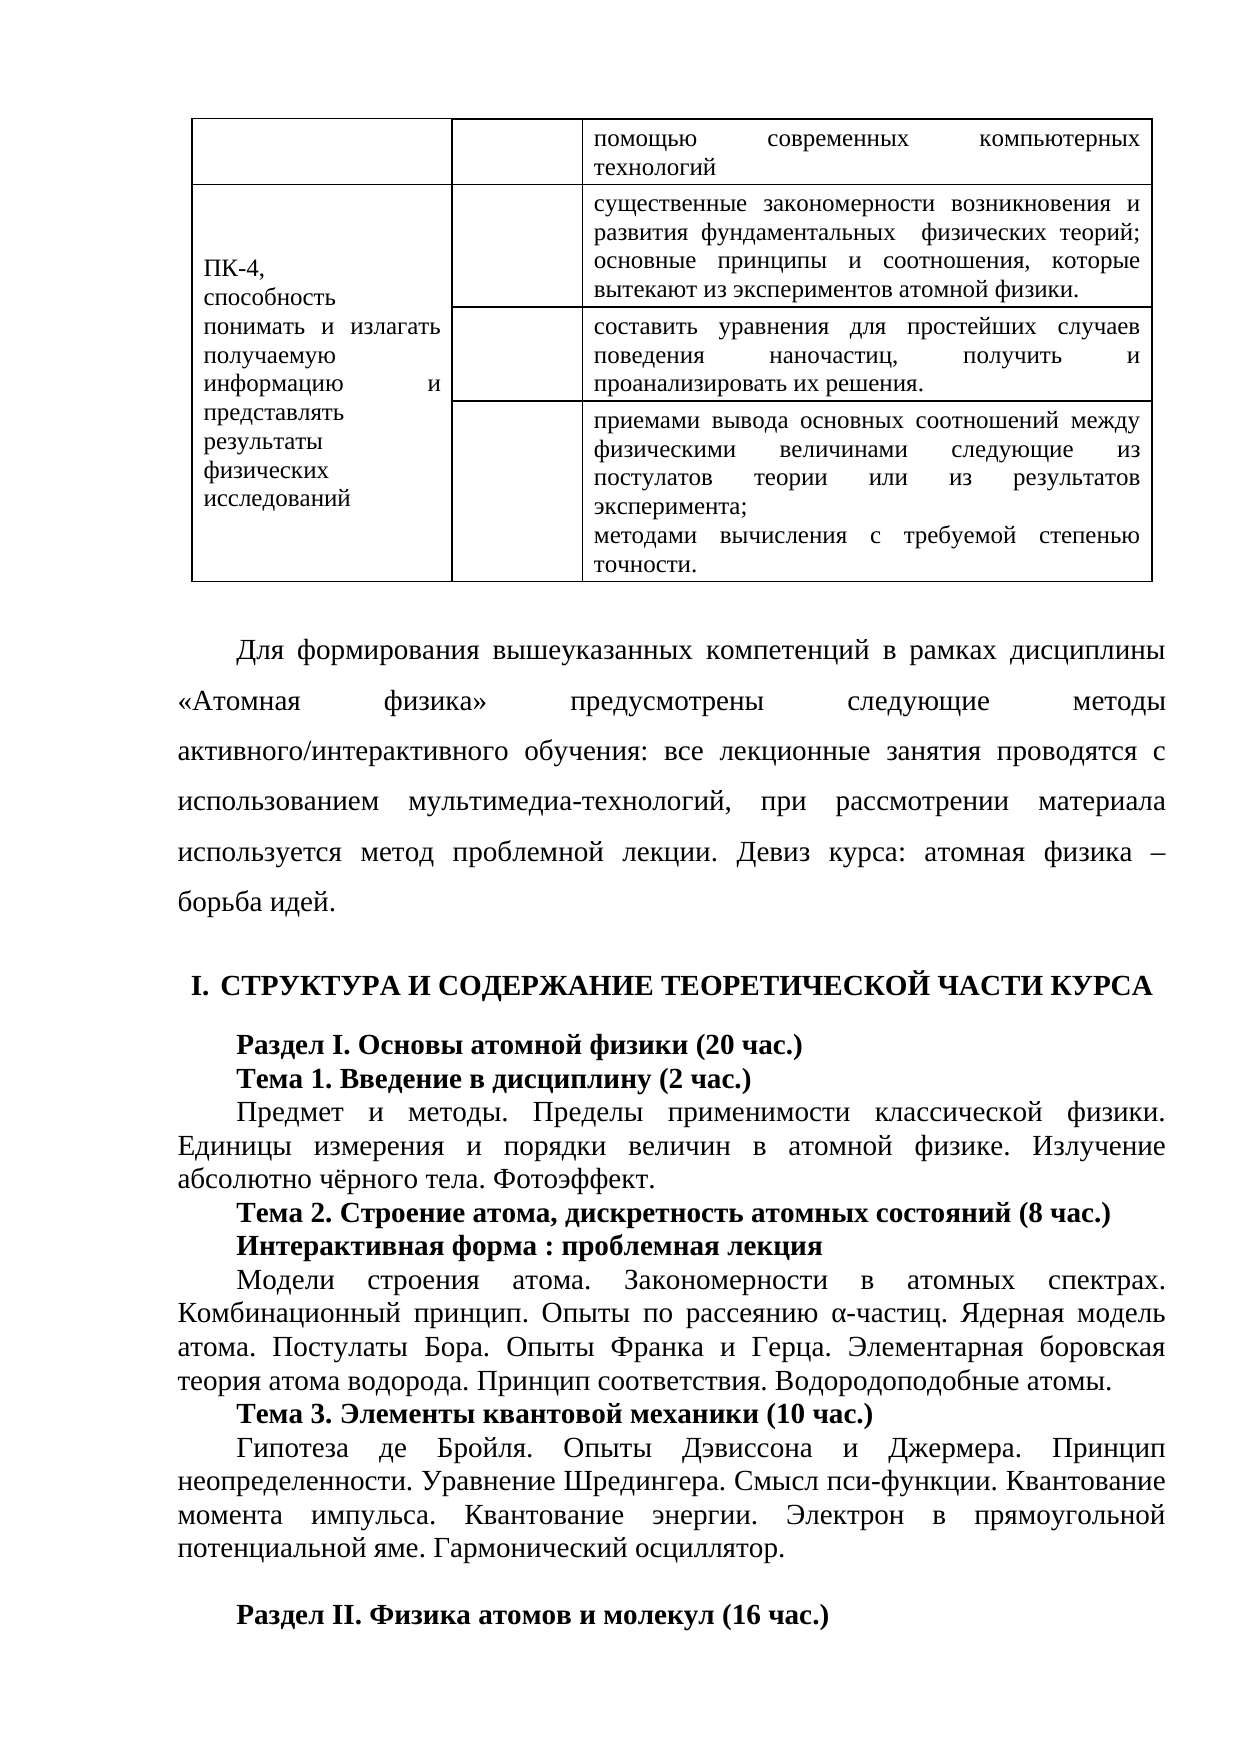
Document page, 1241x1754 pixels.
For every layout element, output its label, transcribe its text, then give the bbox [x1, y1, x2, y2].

list СТРУКТУРА И содержание теоретической части курса [177, 968, 1167, 1001]
table_cell приемами вывода основных соотношений между физическими величинами следующие из постулатов теории или из результатов эксперимента; методами вычисления с требуемой степенью точности. [583, 402, 1151, 581]
text Раздел II. Физика атомов и молекул (16 час.) [177, 1597, 1167, 1631]
text Тема 3. Элементы квантовой механики (10 час.) [177, 1396, 1167, 1430]
table_cell [453, 308, 582, 400]
table_cell составить уравнения для простейших случаев поведения наночастиц, получить и проанализировать их решения. [583, 308, 1151, 400]
text Тема 1. Введение в дисциплину (2 час.) [177, 1061, 1167, 1094]
table_cell [453, 402, 582, 581]
table_cell [453, 185, 582, 306]
table_cell [453, 120, 582, 183]
text Для формирования вышеуказанных компетенций в рамках дисциплины «Атомная физика» предусмотрены следующие методы активного/интерактивного обучения: все лекционные занятия проводятся с использованием мультимедиа-технологий, при рассмотрении материала используется метод проблемной лекции. Девиз курса: атомная физика – борьба идей. [177, 632, 1167, 918]
text Тема 2. Строение атома, дискретность атомных состояний (8 час.) [177, 1195, 1167, 1228]
text Предмет и методы. Пределы применимости классической физики. Единицы измерения и порядки величин в атомной физике. Излучение абсолютно чёрного тела. Фотоэффект. [177, 1094, 1167, 1195]
table_cell ПК-4, способность понимать и излагать получаемую информацию и представлять результаты физических исследований [193, 185, 451, 581]
text Гипотеза де Бройля. Опыты Дэвиссона и Джермера. Принцип неопределенности. Уравнение Шредингера. Смысл пси-функции. Квантование момента импульса. Квантование энергии. Электрон в прямоугольной потенциальной яме. Гармонический осциллятор. [177, 1430, 1167, 1564]
table_cell существенные закономерности возникновения и развития фундаментальных физических теорий; основные принципы и соотношения, которые вытекают из экспериментов атомной физики. [583, 185, 1151, 306]
text Модели строения атома. Закономерности в атомных спектрах. Комбинационный принцип. Опыты по рассеянию α-частиц. Ядерная модель атома. Постулаты Бора. Опыты Франка и Герца. Элементарная боровская теория атома водорода. Принцип соответствия. Водородоподобные атомы. [177, 1262, 1167, 1396]
text Интерактивная форма : проблемная лекция [177, 1228, 1167, 1262]
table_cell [583, 120, 1151, 183]
text Раздел I. Основы атомной физики (20 час.) [177, 1027, 1167, 1061]
